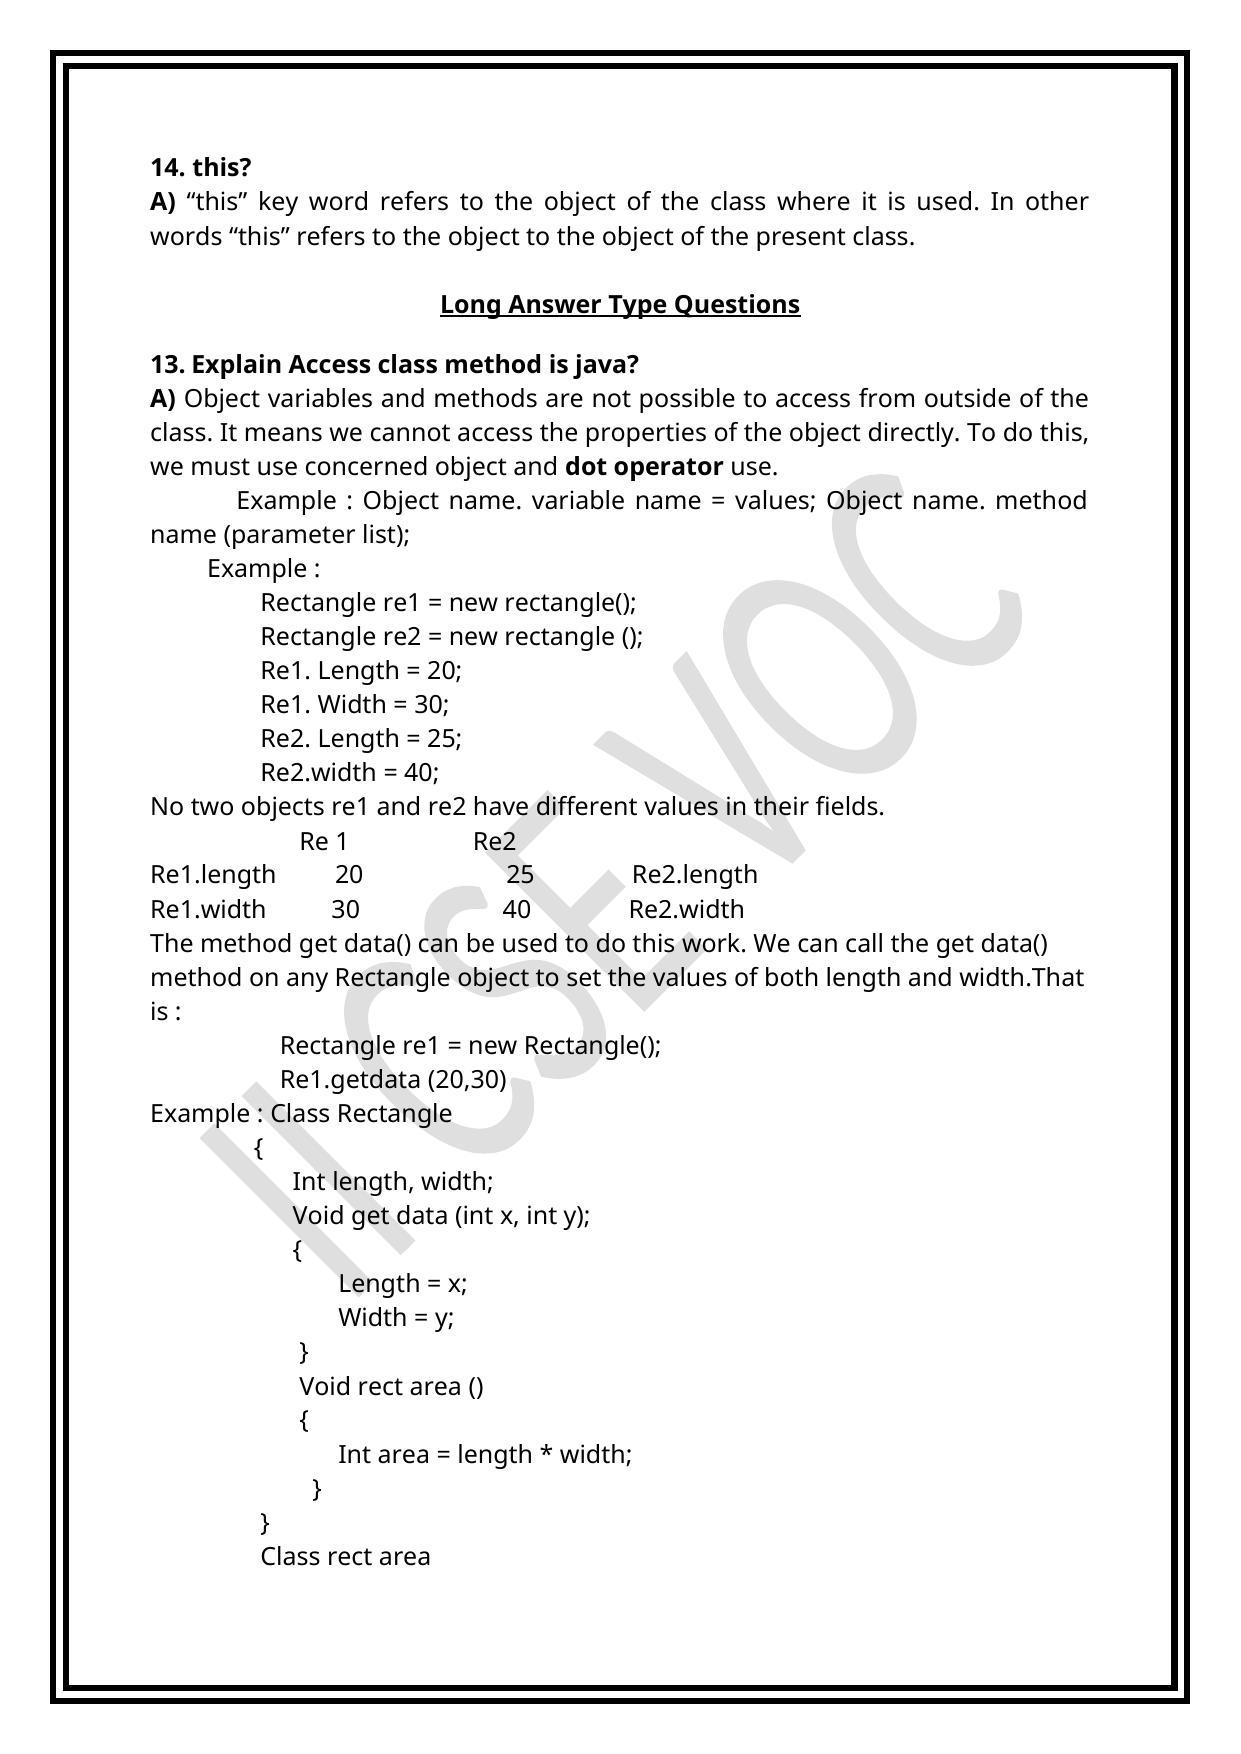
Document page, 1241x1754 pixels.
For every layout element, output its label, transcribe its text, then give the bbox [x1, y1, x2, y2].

text Re 1 Re2 [150, 823, 1090, 857]
text Example : [150, 551, 1090, 585]
text Class rect area [150, 1538, 1090, 1572]
text Example : Object name. variable name = values; Object name. method name (parameter list); [150, 482, 1090, 551]
text Rectangle re1 = new Rectangle(); [150, 1027, 1090, 1062]
text { [150, 1232, 1090, 1266]
text Void rect area () [150, 1368, 1090, 1402]
text Re1.width 30 40 Re2.width [150, 891, 1090, 925]
text Re1.length 20 25 Re2.length [150, 857, 1090, 891]
text 13. Explain Access class method is java? [150, 346, 1090, 380]
text Re1.getdata (20,30) [150, 1062, 1090, 1096]
text Int area = length * width; [150, 1436, 1090, 1470]
text A) Object variables and methods are not possible to access from outside of the class. It means we cannot access the properties of the object directly. To do this, we must use concerned object and dot operator use. [150, 380, 1090, 482]
text Rectangle re1 = new rectangle(); [150, 585, 1090, 619]
text } [150, 1504, 1090, 1538]
text Re2.width = 40; [150, 755, 1090, 789]
text No two objects re1 and re2 have different values in their fields. [150, 789, 1090, 823]
text 14. this? [150, 150, 1090, 184]
text } [150, 1334, 1090, 1368]
text Rectangle re2 = new rectangle (); [150, 619, 1090, 653]
text { [150, 1130, 1090, 1164]
text Long Answer Type Questions [150, 286, 1090, 320]
text Re1. Length = 20; [150, 653, 1090, 687]
text Length = x; [150, 1266, 1090, 1300]
text Re2. Length = 25; [150, 721, 1090, 755]
text Void get data (int x, int y); [150, 1198, 1090, 1232]
text Example : Class Rectangle [150, 1096, 1090, 1130]
text Width = y; [150, 1300, 1090, 1334]
text Re1. Width = 30; [150, 687, 1090, 721]
text Int length, width; [150, 1164, 1090, 1198]
text { [150, 1402, 1090, 1436]
text A) “this” key word refers to the object of the class where it is used. In other words “this” refers to the object to the object of the present class. [150, 184, 1090, 252]
text } [150, 1470, 1090, 1504]
text The method get data() can be used to do this work. We can call the get data() method on any Rectangle object to set the values of both length and width.That is : [150, 925, 1090, 1027]
